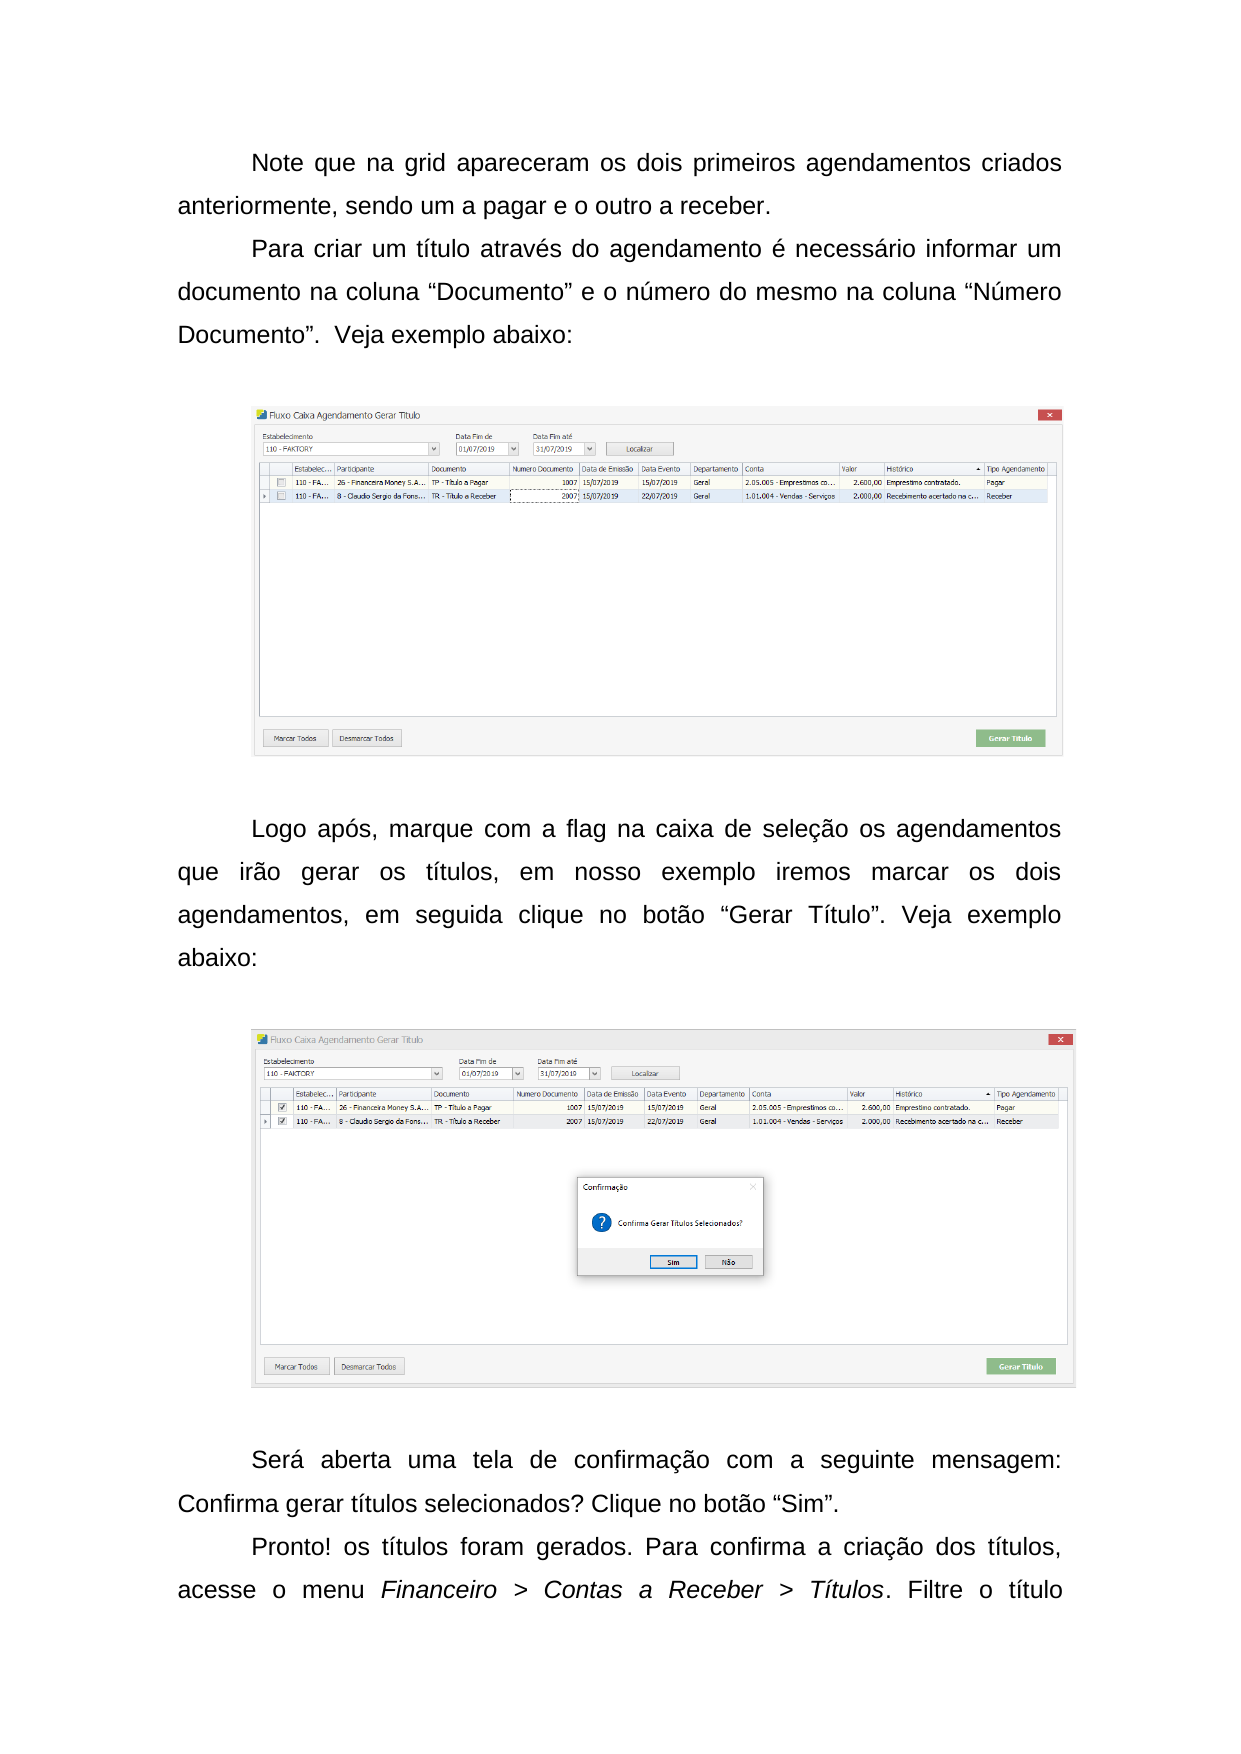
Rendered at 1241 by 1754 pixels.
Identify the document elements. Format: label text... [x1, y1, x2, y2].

picture [251, 406, 1064, 757]
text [177, 1532, 1063, 1604]
picture [251, 1029, 1077, 1388]
text Logo após, marque com a flag na caixa de seleção os agendamentos que irão gerar os títulos, em nosso exemplo iremos marcar os dois agendamentos, em seguida clique no botão “Gerar Título”. Veja exemplo abaixo: [177, 814, 1063, 972]
text Note que na grid apareceram os dois primeiros agendamentos criados anteriormente, sendo um a pagar e o outro a receber. [177, 148, 1063, 219]
text Para criar um título através do agendamento é necessário informar um documento na coluna “Documento” e o número do mesmo na coluna “Número Documento”. Veja exemplo abaixo: [177, 234, 1063, 349]
text Será aberta uma tela de confirmação com a seguinte mensagem: Confirma gerar títulos selecionados? Clique no botão “Sim”. [177, 1446, 1063, 1517]
